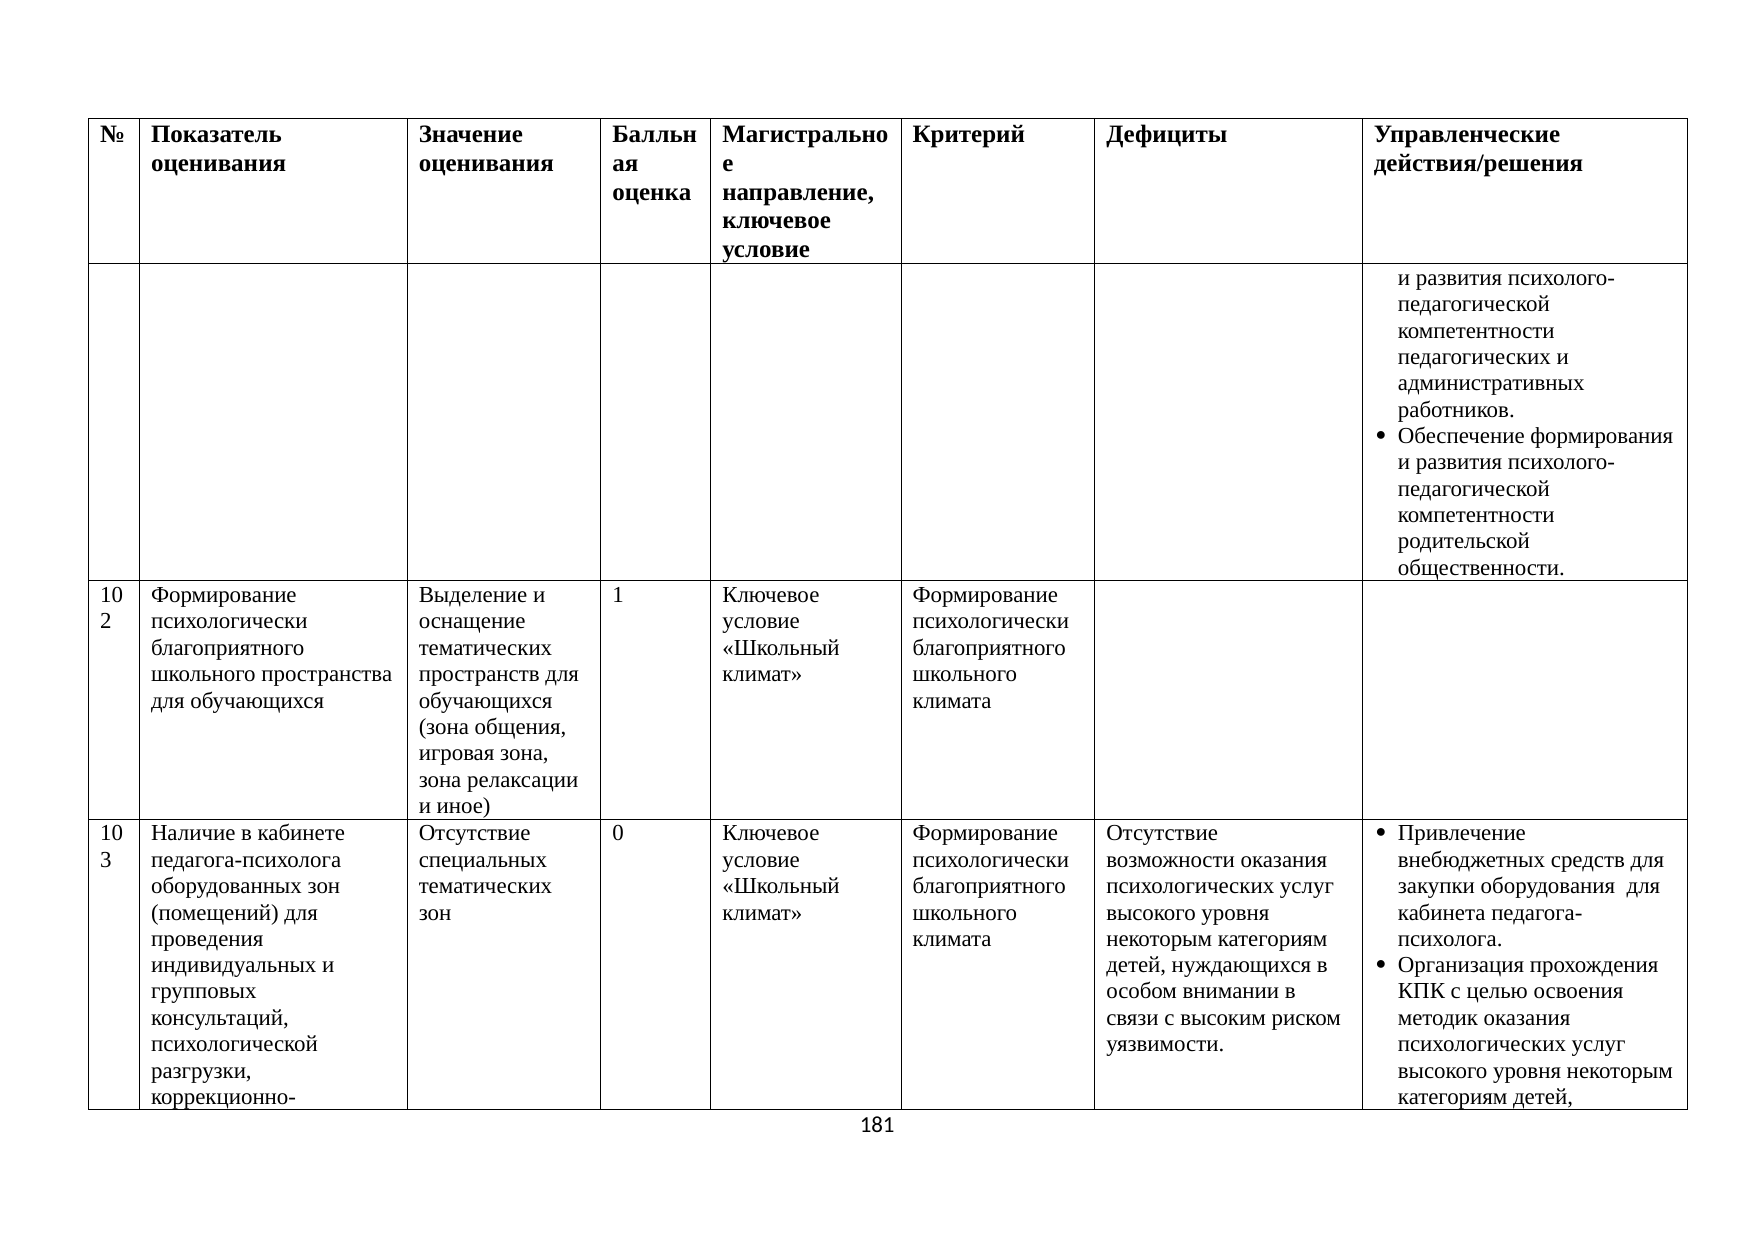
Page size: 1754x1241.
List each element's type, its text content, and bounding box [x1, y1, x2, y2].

table_header Критерий [902, 119, 1094, 263]
table_cell Выделение и оснащение тематических пространств для обучающихся (зона общения, игровая зона, зона релаксации и иное) [408, 581, 600, 818]
table_cell 1 [601, 581, 710, 818]
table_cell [1363, 820, 1687, 1109]
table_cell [1095, 820, 1362, 1109]
table_cell 103 [89, 820, 139, 1109]
table_header Управленческие действия/решения [1363, 119, 1687, 263]
table_cell Формирование психологически благоприятного школьного пространства для обучающихся [140, 581, 407, 818]
table_cell Ключевое условие «Школьный климат» [711, 581, 901, 818]
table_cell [902, 820, 1094, 1109]
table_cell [1363, 264, 1687, 580]
table_cell [1363, 581, 1687, 818]
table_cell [1095, 264, 1362, 580]
table_header Показатель оценивания [140, 119, 407, 263]
table_cell 0 [601, 820, 710, 1109]
table_cell Формирование психологически благоприятного школьного климата [902, 581, 1094, 818]
table_cell 102 [89, 581, 139, 818]
table_header Магистральное направление, ключевое условие [711, 119, 901, 263]
table_cell Отсутствие специальных тематических зон [408, 820, 600, 1109]
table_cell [140, 820, 407, 1109]
table_header № [89, 119, 139, 263]
table_cell [1095, 581, 1362, 818]
table_header Балльная оценка [601, 119, 710, 263]
table_header Дефициты [1095, 119, 1362, 263]
table_cell Ключевое условие «Школьный климат» [711, 820, 901, 1109]
table_header Значение оценивания [408, 119, 600, 263]
